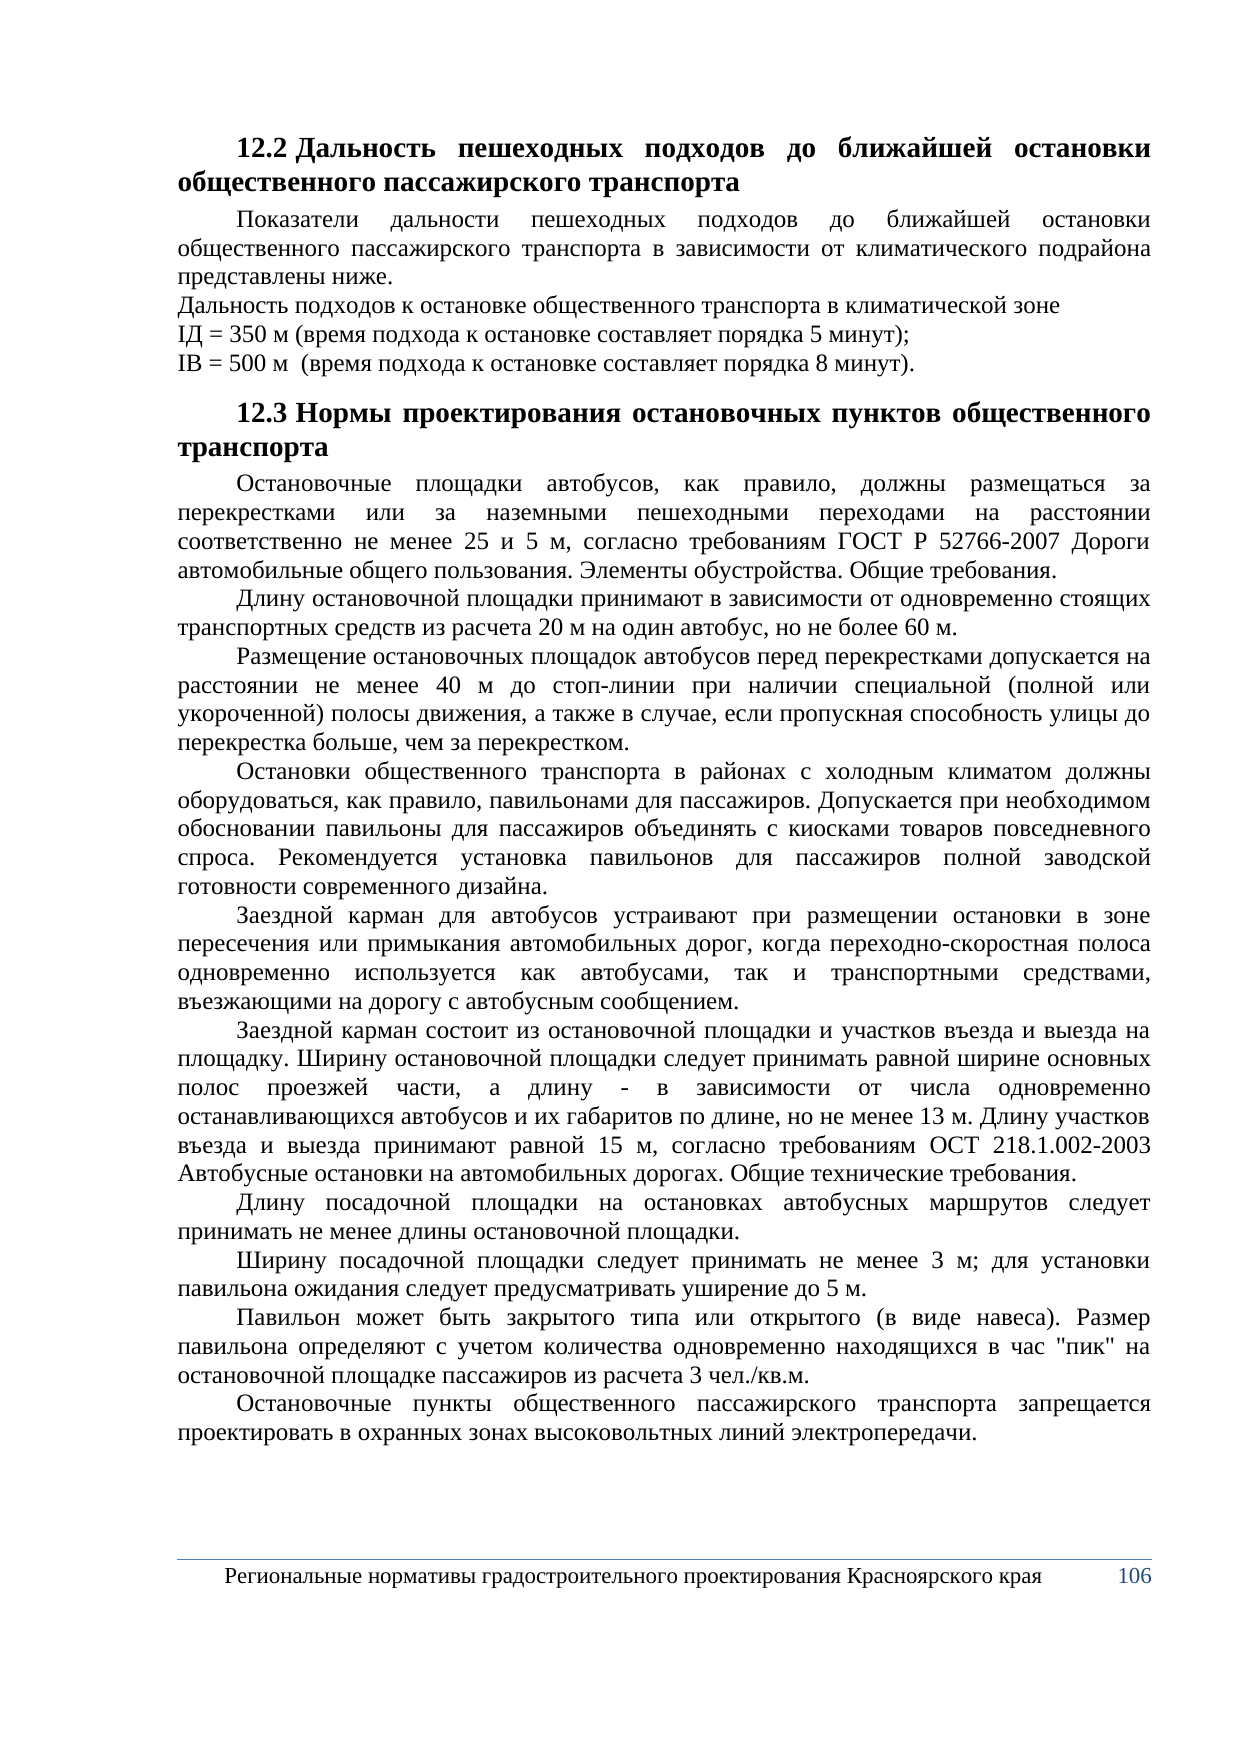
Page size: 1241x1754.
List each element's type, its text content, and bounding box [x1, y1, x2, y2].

text Размещение остановочных площадок автобусов перед перекрестками допускается на расстоянии не менее до стоп-линии при наличии специальной (полной или укороченной) полосы движения, а также в случае, если пропускная способность улицы до перекрестка больше, чем за перекрестком. [177, 641, 1152, 756]
text Ширину посадочной площадки следует принимать не менее ; для установки павильона ожидания следует предусматривать уширение до . [177, 1245, 1152, 1302]
text IД = (время подхода к остановке составляет порядка 5 минут); [177, 319, 1152, 348]
subtitle Нормы проектирования остановочных пунктов общественного транспорта [177, 395, 1152, 462]
text Остановки общественного транспорта в районах с холодным климатом должны оборудоваться, как правило, павильонами для пассажиров. Допускается при необходимом обосновании павильоны для пассажиров объединять с киосками товаров повседневного спроса. Рекомендуется установка павильонов для пассажиров полной заводской готовности современного дизайна. [177, 756, 1152, 900]
text Длину посадочной площадки на остановках автобусных маршрутов следует принимать не менее длины остановочной площадки. [177, 1187, 1152, 1245]
subtitle Дальность пешеходных подходов до ближайшей остановки общественного пассажирского транспорта [177, 131, 1152, 198]
text Заездной карман состоит из остановочной площадки и участков въезда и выезда на площадку. Ширину остановочной площадки следует принимать равной ширине основных полос проезжей части, а длину - в зависимости от числа одновременно останавливающихся автобусов и их габаритов по длине, но не менее . Длину участков въезда и выезда принимают равной , согласно требованиям ОСТ 218.1.002-2003 Автобусные остановки на автомобильных дорогах. Общие технические требования. [177, 1015, 1152, 1187]
text Павильон может быть закрытого типа или открытого (в виде навеса). Размер павильона определяют с учетом количества одновременно находящихся в час "пик" на остановочной площадке пассажиров из расчета 3 чел./кв.м. [177, 1302, 1152, 1388]
text Дальность подходов к остановке общественного транспорта в климатической зоне [177, 290, 1152, 319]
text Остановочные пункты общественного пассажирского транспорта запрещается проектировать в охранных зонах высоковольтных линий электропередачи. [177, 1388, 1152, 1446]
text Длину остановочной площадки принимают в зависимости от одновременно стоящих транспортных средств из расчета на один автобус, но не более . [177, 583, 1152, 641]
text Показатели дальности пешеходных подходов до ближайшей остановки общественного пассажирского транспорта в зависимости от климатического подрайона представлены ниже. [177, 204, 1152, 290]
text IВ = (время подхода к остановке составляет порядка 8 минут). [177, 348, 1152, 376]
text Остановочные площадки автобусов, как правило, должны размещаться за перекрестками или за наземными пешеходными переходами на расстоянии соответственно не менее 25 и , согласно требованиям ГОСТ Р 52766-2007 Дороги автомобильные общего пользования. Элементы обустройства. Общие требования. [177, 468, 1152, 583]
text Заездной карман для автобусов устраивают при размещении остановки в зоне пересечения или примыкания автомобильных дорог, когда переходно-скоростная полоса одновременно используется как автобусами, так и транспортными средствами, въезжающими на дорогу с автобусным сообщением. [177, 900, 1152, 1015]
